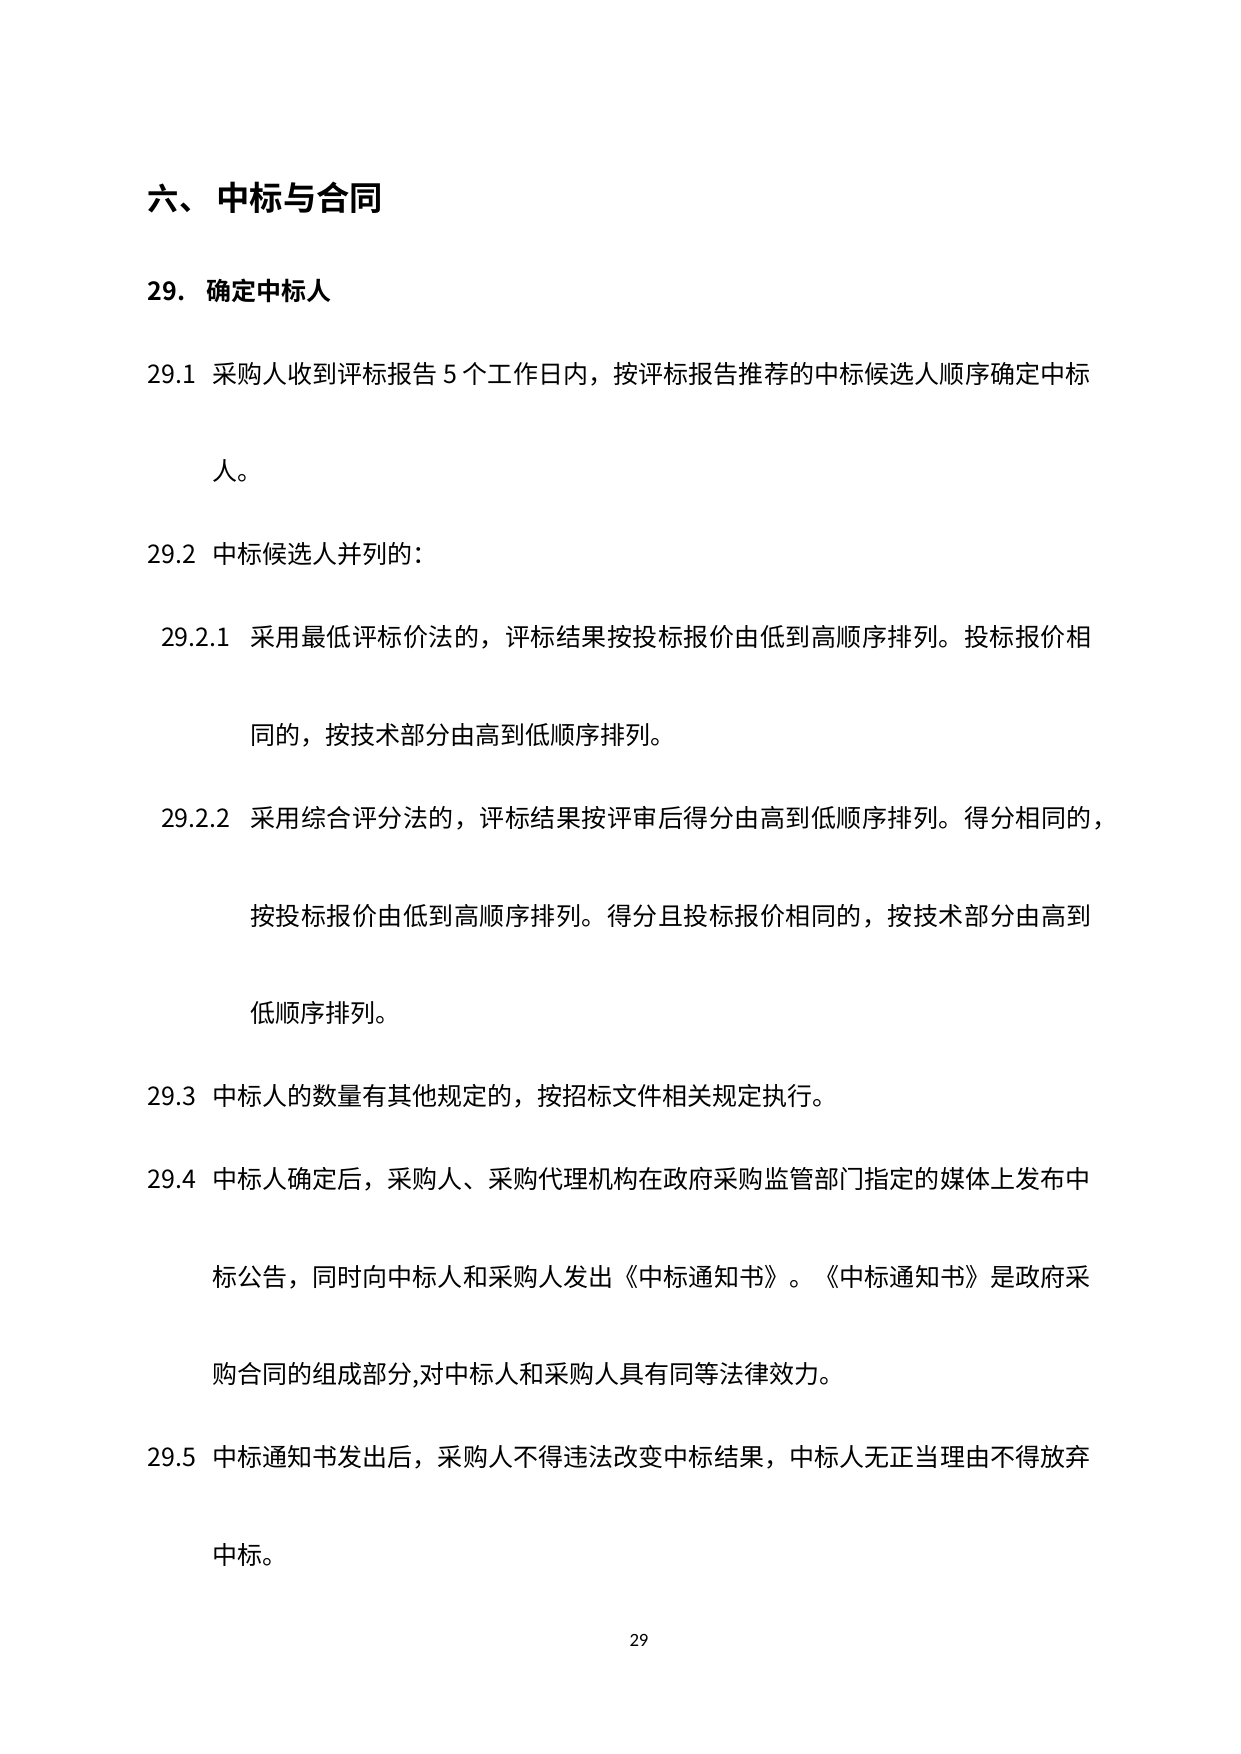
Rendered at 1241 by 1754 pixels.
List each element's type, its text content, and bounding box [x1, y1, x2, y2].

list 中标候选人并列的： [148, 520, 1092, 585]
subtitle 中标与合同 [148, 163, 1092, 228]
list 确定中标人 [148, 257, 1092, 322]
list 采购人收到评标报告5个工作日内，按评标报告推荐的中标候选人顺序确定中标人。 [148, 340, 1092, 502]
list 中标通知书发出后，采购人不得违法改变中标结果，中标人无正当理由不得放弃中标。 [148, 1423, 1092, 1586]
list 采用综合评分法的，评标结果按评审后得分由高到低顺序排列。得分相同的，按投标报价由低到高顺序排列。得分且投标报价相同的，按技术部分由高到低顺序排列。 [161, 784, 1092, 1044]
list 中标人确定后，采购人、采购代理机构在政府采购监管部门指定的媒体上发布中标公告，同时向中标人和采购人发出《中标通知书》。《中标通知书》是政府采购合同的组成部分,对中标人和采购人具有同等法律效力。 [148, 1145, 1092, 1405]
list 中标人的数量有其他规定的，按招标文件相关规定执行。 [148, 1062, 1092, 1127]
list 采用最低评标价法的，评标结果按投标报价由低到高顺序排列。投标报价相同的，按技术部分由高到低顺序排列。 [161, 603, 1092, 766]
